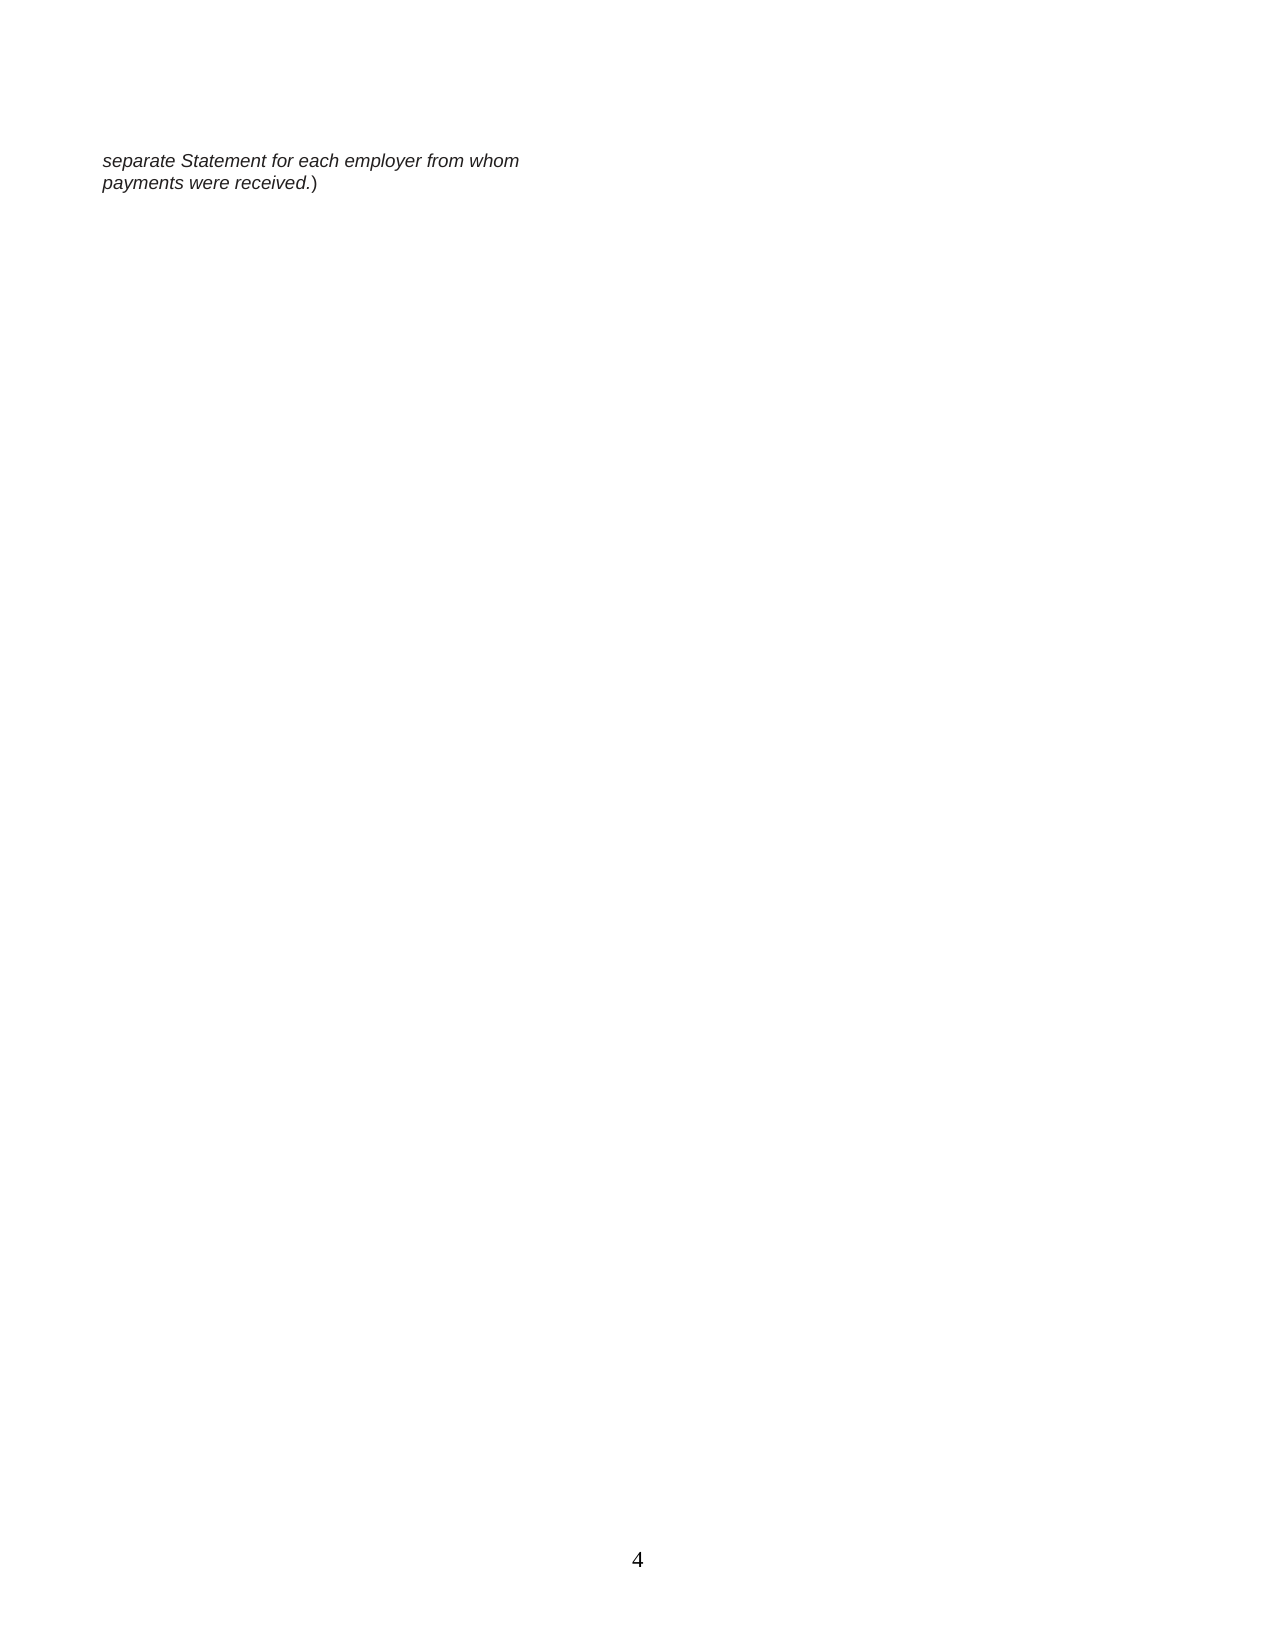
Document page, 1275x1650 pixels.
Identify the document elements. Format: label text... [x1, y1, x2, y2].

text (See special reporting instructions below. Complete a separate Statement for each employer from whom payments were received.) [102, 150, 587, 193]
